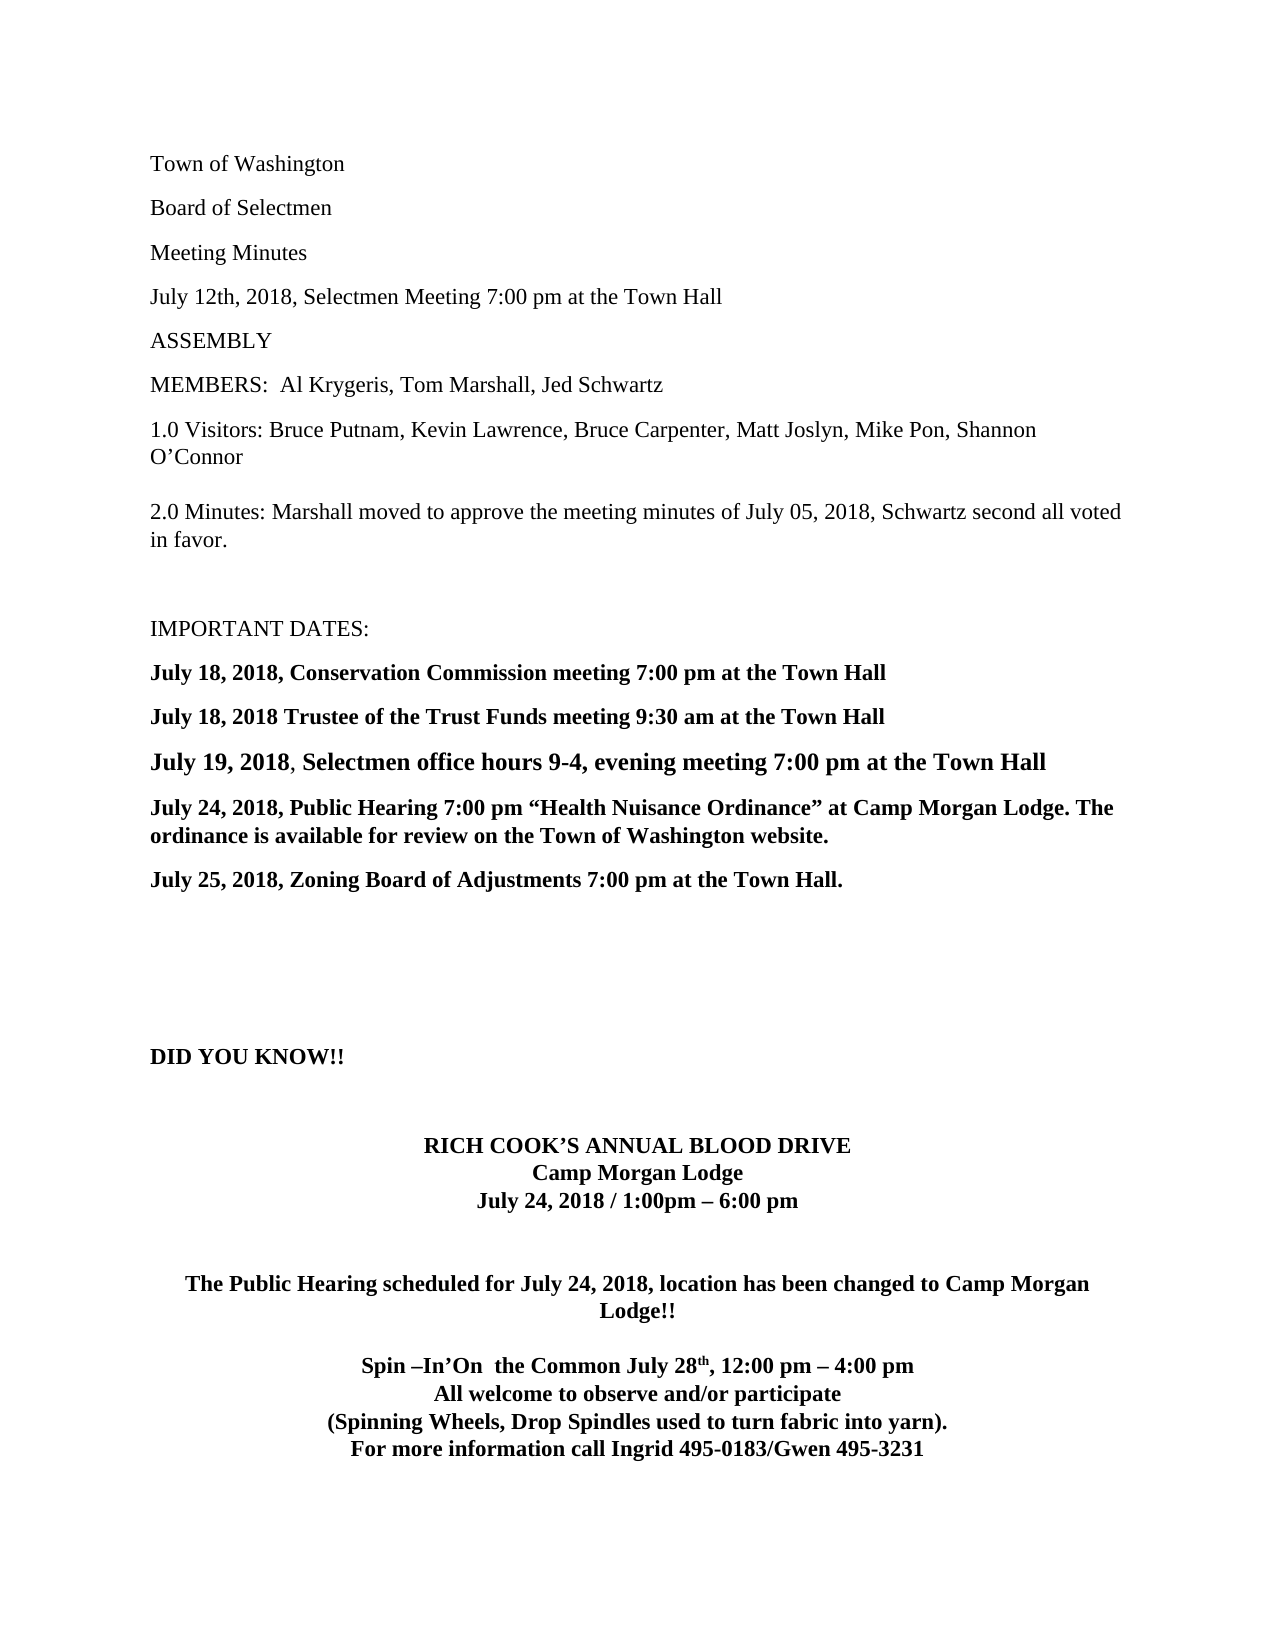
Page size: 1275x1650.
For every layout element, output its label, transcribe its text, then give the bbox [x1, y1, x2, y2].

text DID YOU KNOW!! [150, 1043, 1125, 1069]
text July 24, 2018 / 1:00pm – 6:00 pm [150, 1187, 1125, 1213]
text Town of Washington [150, 150, 1125, 176]
text July 24, 2018, Public Hearing 7:00 pm “Health Nuisance Ordinance” at Camp Morgan Lodge. The ordinance is available for review on the Town of Washington website. [150, 794, 1125, 848]
text Camp Morgan Lodge [150, 1159, 1125, 1186]
text Spin –In’On the Common July 28th, 12:00 pm – 4:00 pm [150, 1352, 1125, 1379]
text July 18, 2018 Trustee of the Trust Funds meeting 9:30 am at the Town Hall [150, 703, 1125, 729]
text 2.0 Minutes: Marshall moved to approve the meeting minutes of July 05, 2018, Schwartz second all voted in favor. [150, 498, 1125, 552]
text July 19, 2018, Selectmen office hours 9-4, evening meeting at the Town Hall [150, 747, 1125, 776]
text July 18, 2018, Conservation Commission meeting 7:00 pm at the Town Hall [150, 659, 1125, 685]
text Meeting Minutes [150, 238, 1125, 265]
text 1.0 Visitors: Bruce Putnam, Kevin Lawrence, Bruce Carpenter, Matt Joslyn, Mike Pon, Shannon O’Connor [150, 416, 1125, 469]
text The Public Hearing scheduled for July 24, 2018, location has been changed to Camp Morgan Lodge!! [150, 1270, 1125, 1324]
text July 25, 2018, Zoning Board of Adjustments 7:00 pm at the Town Hall. [150, 866, 1125, 892]
text MEMBERS: Al Krygeris, Tom Marshall, Jed Schwartz [150, 371, 1125, 398]
text RICH COOK’S ANNUAL BLOOD DRIVE [150, 1132, 1125, 1158]
text IMPORTANT DATES: [150, 614, 1125, 641]
text July 12th, 2018, Selectmen Meeting at the Town Hall [150, 283, 1125, 309]
text For more information call Ingrid 495-0183/Gwen 495-3231 [150, 1435, 1125, 1462]
text (Spinning Wheels, Drop Spindles used to turn fabric into yarn). [150, 1408, 1125, 1434]
text ASSEMBLY [150, 327, 1125, 353]
text All welcome to observe and/or participate [150, 1380, 1125, 1406]
text Board of Selectmen [150, 194, 1125, 221]
